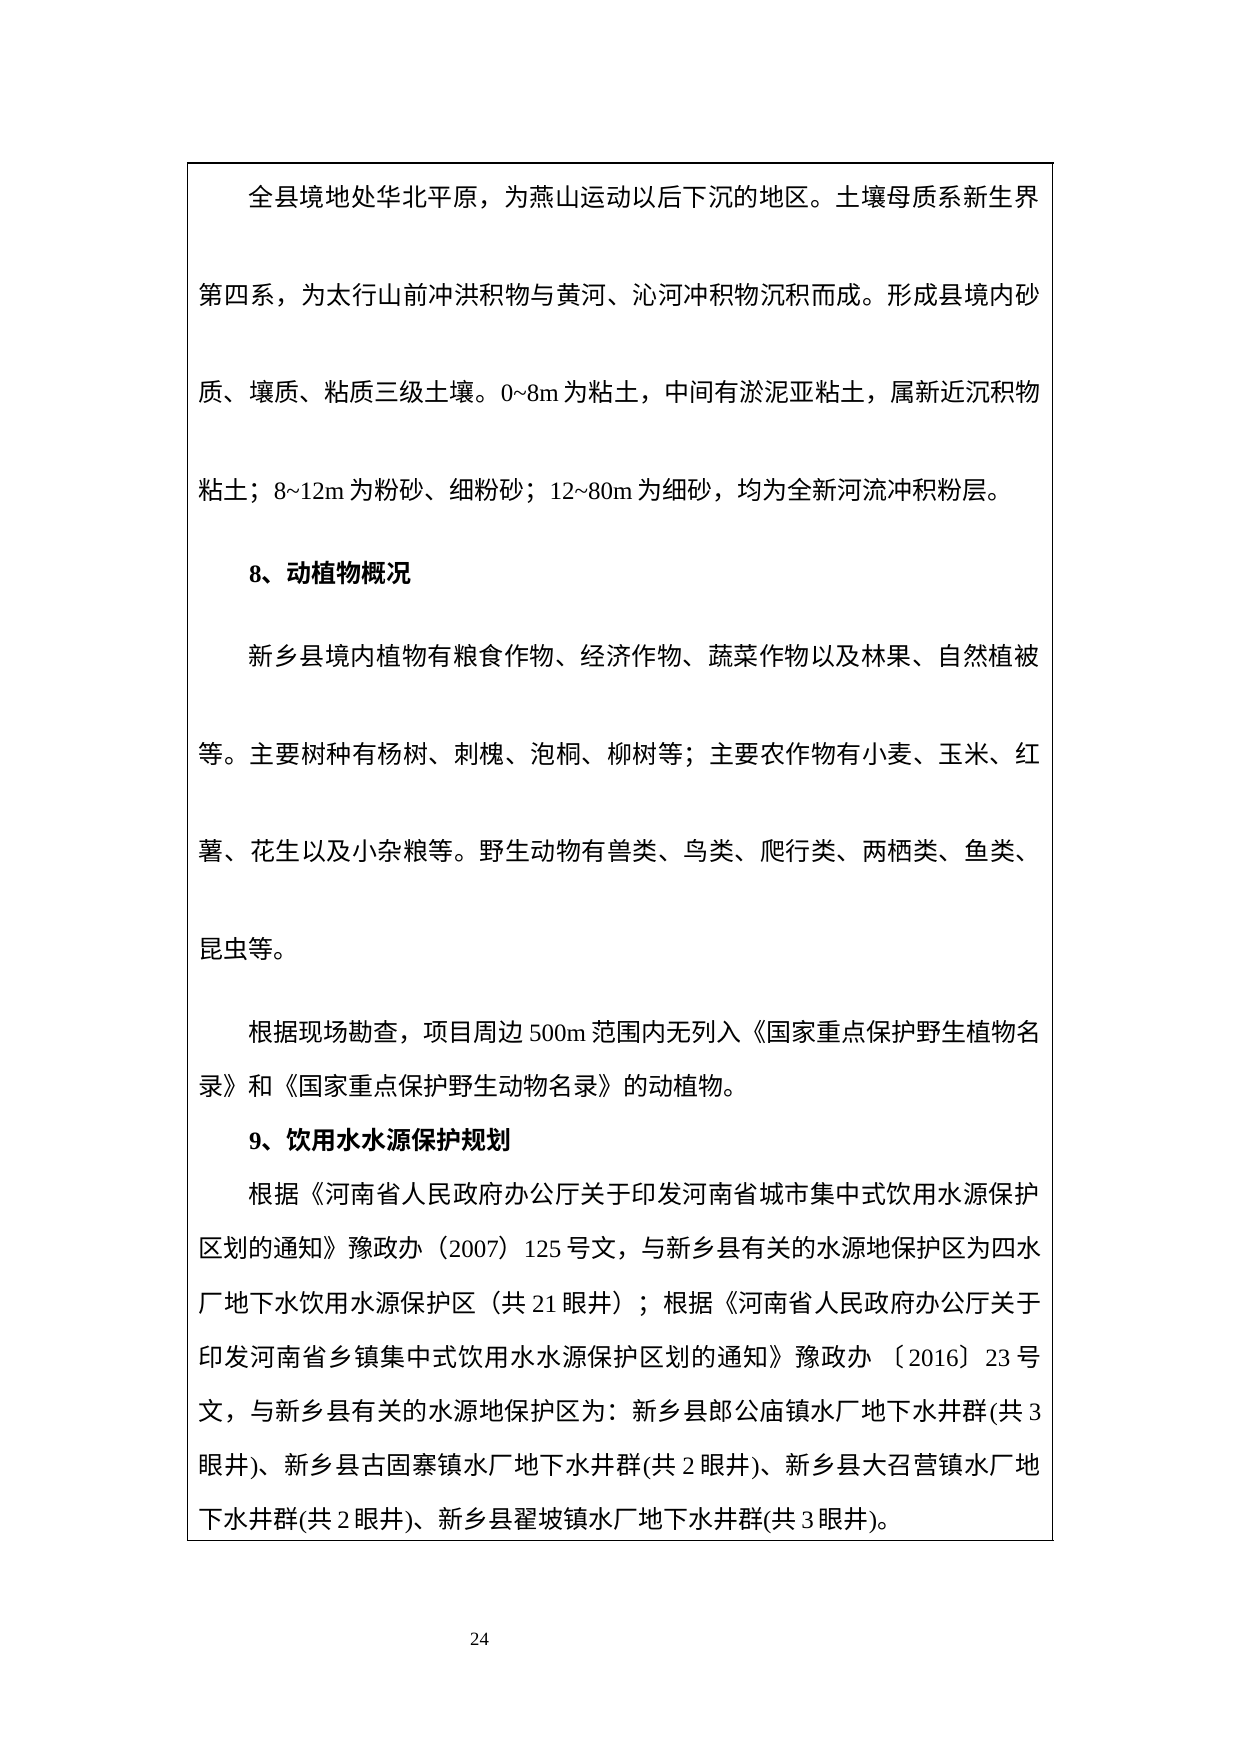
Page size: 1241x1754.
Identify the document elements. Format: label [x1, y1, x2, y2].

table_header [188, 164, 1052, 1539]
